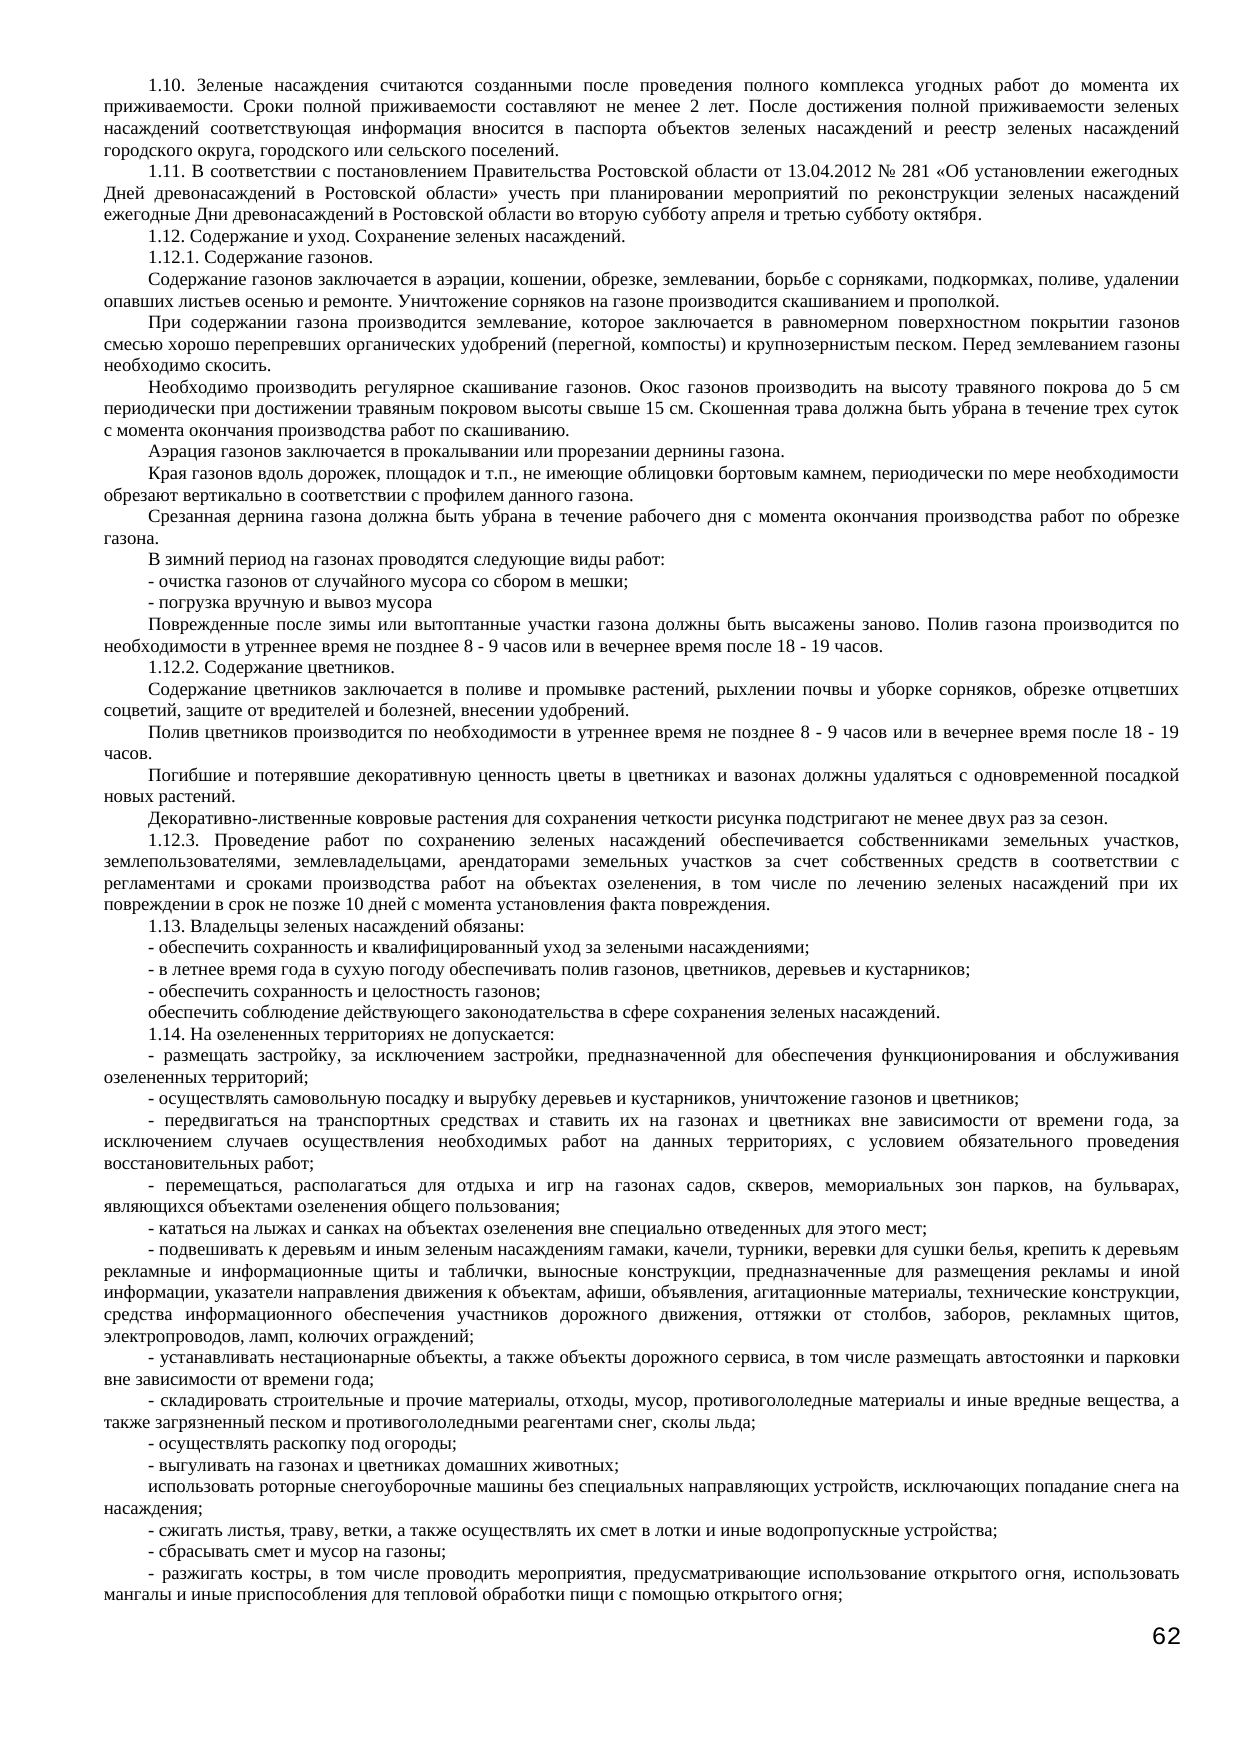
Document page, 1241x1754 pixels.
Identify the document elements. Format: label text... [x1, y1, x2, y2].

text Поврежденные после зимы или вытоптанные участки газона должны быть высажены заново. Полив газона производится по необходимости в утреннее время не позднее 8 - 9 часов или в вечернее время после 18 - 19 часов. [103, 613, 1181, 656]
text - очистка газонов от случайного мусора со сбором в мешки; [103, 570, 1181, 591]
text 1.13. Владельцы зеленых насаждений обязаны: [103, 915, 1181, 936]
text 1.12.3. Проведение работ по сохранению зеленых насаждений обеспечивается собственниками земельных участков, землепользователями, землевладельцами, арендаторами земельных участков за счет собственных средств в соответствии с регламентами и сроками производства работ на объектах озеленения, в том числе по лечению зеленых насаждений при их повреждении в срок не позже 10 дней с момента установления факта повреждения. [103, 828, 1181, 915]
text - сжигать листья, траву, ветки, а также осуществлять их смет в лотки и иные водопропускные устройства; [103, 1518, 1181, 1540]
text Аэрация газонов заключается в прокалывании или прорезании дернины газона. [103, 440, 1181, 462]
text - обеспечить сохранность и квалифицированный уход за зелеными насаждениями; [103, 936, 1181, 958]
text Декоративно-лиственные ковровые растения для сохранения четкости рисунка подстригают не менее двух раз за сезон. [103, 807, 1181, 828]
text - перемещаться, располагаться для отдыха и игр на газонах садов, скверов, мемориальных зон парков, на бульварах, являющихся объектами озеленения общего пользования; [103, 1173, 1181, 1217]
text - подвешивать к деревьям и иным зеленым насаждениям гамаки, качели, турники, веревки для сушки белья, крепить к деревьям рекламные и информационные щиты и таблички, выносные конструкции, предназначенные для размещения рекламы и иной информации, указатели направления движения к объектам, афиши, объявления, агитационные материалы, технические конструкции, средства информационного обеспечения участников дорожного движения, оттяжки от столбов, заборов, рекламных щитов, электропроводов, ламп, колючих ограждений; [103, 1238, 1181, 1346]
text - погрузка вручную и вывоз мусора [103, 591, 1181, 613]
text - осуществлять самовольную посадку и вырубку деревьев и кустарников, уничтожение газонов и цветников; [103, 1087, 1181, 1109]
text Содержание газонов заключается в аэрации, кошении, обрезке, землевании, борьбе с сорняками, подкормках, поливе, удалении опавших листьев осенью и ремонте. Уничтожение сорняков на газоне производится скашиванием и прополкой. [103, 268, 1181, 311]
text - кататься на лыжах и санках на объектах озеленения вне специально отведенных для этого мест; [103, 1217, 1181, 1238]
text При содержании газона производится землевание, которое заключается в равномерном поверхностном покрытии газонов смесью хорошо перепревших органических удобрений (перегной, компосты) и крупнозернистым песком. Перед землеванием газоны необходимо скосить. [103, 311, 1181, 376]
text обеспечить соблюдение действующего законодательства в сфере сохранения зеленых насаждений. [103, 1001, 1181, 1023]
text - выгуливать на газонах и цветниках домашних животных; [103, 1454, 1181, 1475]
text 1.10. Зеленые насаждения считаются созданными после проведения полного комплекса угодных работ до момента их приживаемости. Сроки полной приживаемости составляют не менее 2 лет. После достижения полной приживаемости зеленых насаждений соответствующая информация вносится в паспорта объектов зеленых насаждений и реестр зеленых насаждений городского округа, городского или сельского поселений. [103, 74, 1181, 160]
text - сбрасывать смет и мусор на газоны; [103, 1540, 1181, 1562]
text Края газонов вдоль дорожек, площадок и т.п., не имеющие облицовки бортовым камнем, периодически по мере необходимости обрезают вертикально в соответствии с профилем данного газона. [103, 462, 1181, 505]
text - разжигать костры, в том числе проводить мероприятия, предусматривающие использование открытого огня, использовать мангалы и иные приспособления для тепловой обработки пищи с помощью открытого огня; [103, 1562, 1181, 1605]
text - передвигаться на транспортных средствах и ставить их на газонах и цветниках вне зависимости от времени года, за исключением случаев осуществления необходимых работ на данных территориях, с условием обязательного проведения восстановительных работ; [103, 1109, 1181, 1173]
text - осуществлять раскопку под огороды; [103, 1432, 1181, 1454]
text - обеспечить сохранность и целостность газонов; [103, 979, 1181, 1001]
text Срезанная дернина газона должна быть убрана в течение рабочего дня с момента окончания производства работ по обрезке газона. [103, 505, 1181, 548]
text В зимний период на газонах проводятся следующие виды работ: [103, 548, 1181, 570]
text Необходимо производить регулярное скашивание газонов. Окос газонов производить на высоту травяного покрова до 5 см периодически при достижении травяным покровом высоты свыше 15 см. Скошенная трава должна быть убрана в течение трех суток с момента окончания производства работ по скашиванию. [103, 376, 1181, 440]
text 1.12.1. Содержание газонов. [103, 246, 1181, 268]
text 1.11. В соответствии с постановлением Правительства Ростовской области от 13.04.2012 № 281 «Об установлении ежегодных Дней древонасаждений в Ростовской области» учесть при планировании мероприятий по реконструкции зеленых насаждений ежегодные Дни древонасаждений в Ростовской области во вторую субботу апреля и третью субботу октября. [103, 160, 1181, 225]
text Содержание цветников заключается в поливе и промывке растений, рыхлении почвы и уборке сорняков, обрезке отцветших соцветий, защите от вредителей и болезней, внесении удобрений. [103, 678, 1181, 721]
text использовать роторные снегоуборочные машины без специальных направляющих устройств, исключающих попадание снега на насаждения; [103, 1475, 1181, 1518]
text 1.12.2. Содержание цветников. [103, 656, 1181, 678]
text - устанавливать нестационарные объекты, а также объекты дорожного сервиса, в том числе размещать автостоянки и парковки вне зависимости от времени года; [103, 1346, 1181, 1389]
text - складировать строительные и прочие материалы, отходы, мусор, противогололедные материалы и иные вредные вещества, а также загрязненный песком и противогололедными реагентами снег, сколы льда; [103, 1389, 1181, 1432]
text - размещать застройку, за исключением застройки, предназначенной для обеспечения функционирования и обслуживания озелененных территорий; [103, 1044, 1181, 1087]
text - в летнее время года в сухую погоду обеспечивать полив газонов, цветников, деревьев и кустарников; [103, 958, 1181, 979]
text Погибшие и потерявшие декоративную ценность цветы в цветниках и вазонах должны удаляться с одновременной посадкой новых растений. [103, 764, 1181, 807]
text 1.12. Содержание и уход. Сохранение зеленых насаждений. [103, 225, 1181, 246]
text 1.14. На озелененных территориях не допускается: [103, 1023, 1181, 1044]
text Полив цветников производится по необходимости в утреннее время не позднее 8 - 9 часов или в вечернее время после 18 - 19 часов. [103, 721, 1181, 764]
